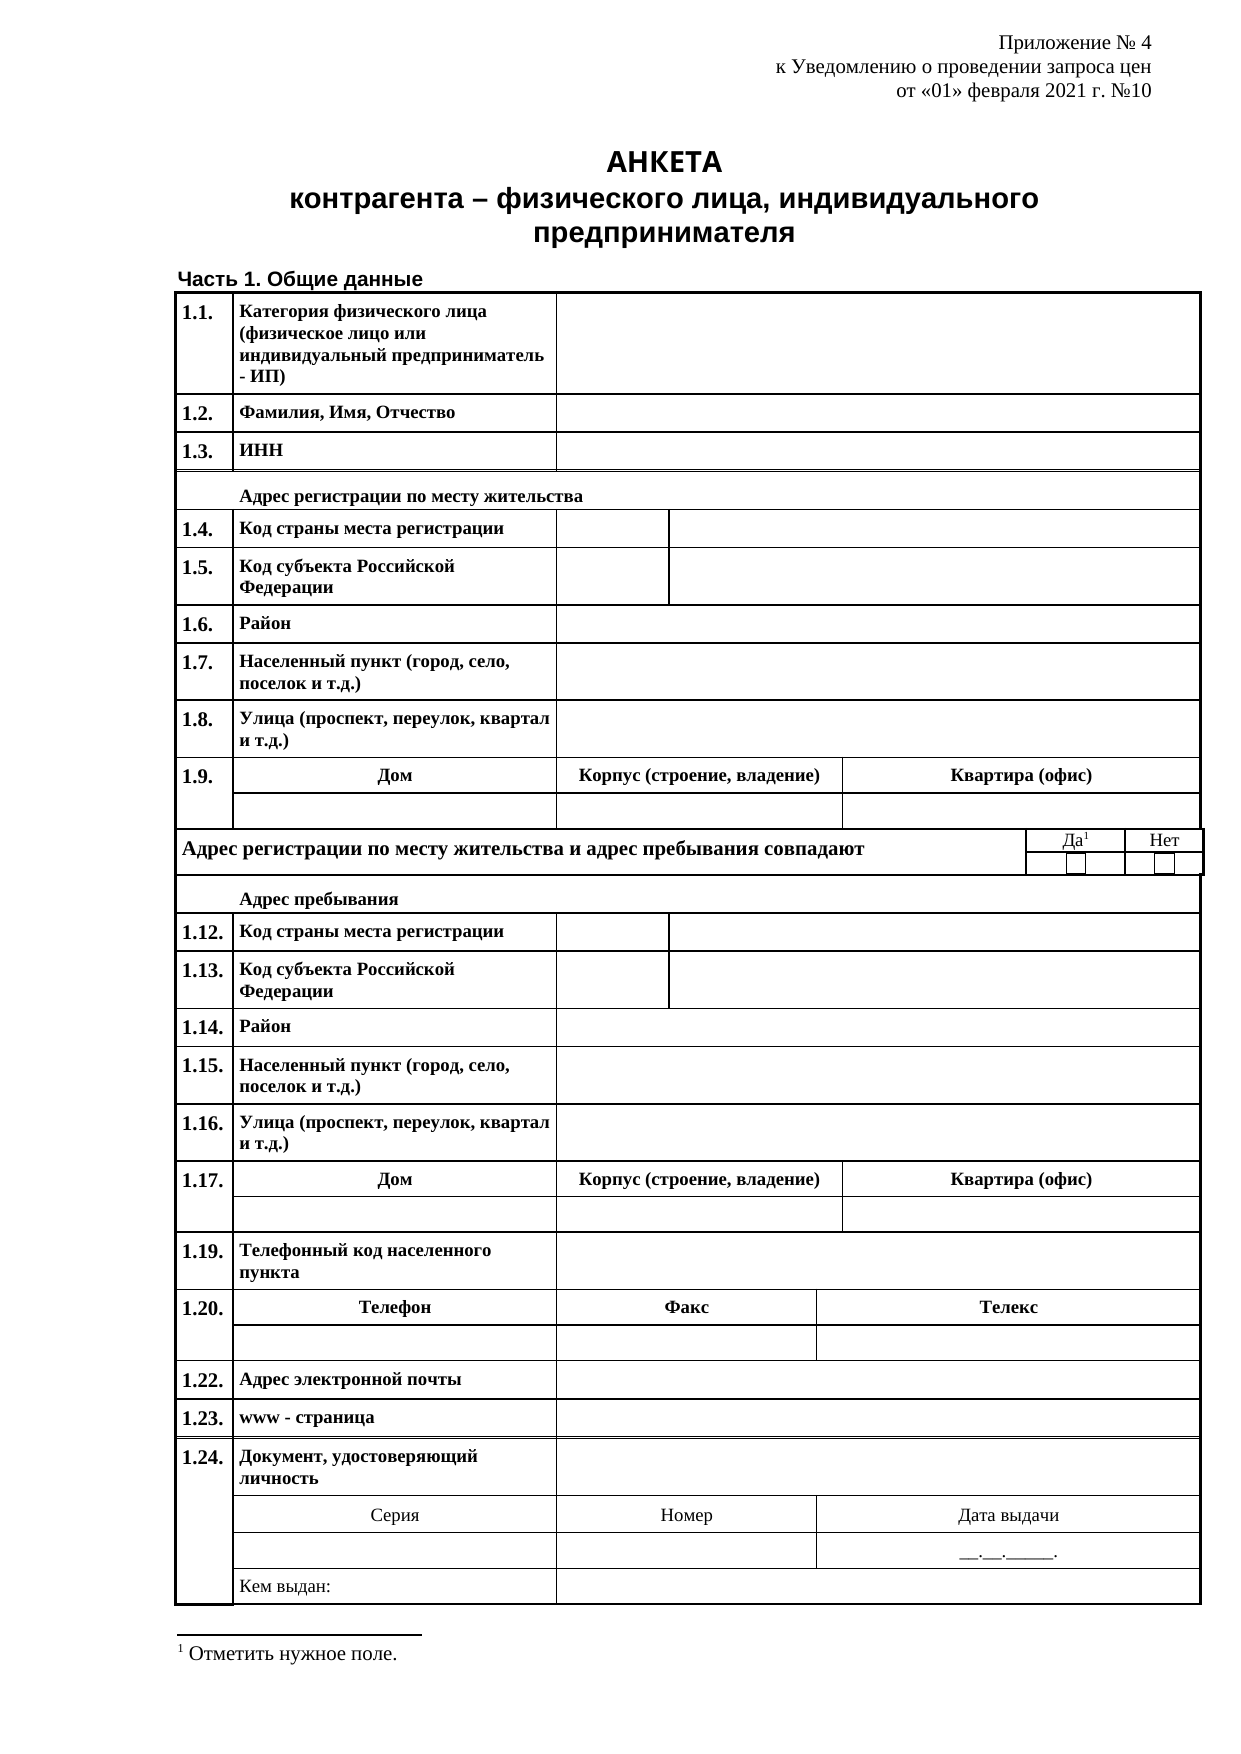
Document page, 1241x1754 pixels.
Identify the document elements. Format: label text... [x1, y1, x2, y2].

table_cell Дом [234, 758, 556, 792]
table_cell [557, 395, 1199, 431]
table_cell [843, 794, 1199, 828]
table_cell [670, 510, 1199, 547]
table_cell [234, 794, 556, 828]
table_cell [557, 1326, 816, 1360]
table_cell [177, 1047, 232, 1103]
table_cell Кем выдан: [234, 1569, 556, 1603]
table_cell [817, 1326, 1199, 1360]
table_cell [177, 952, 232, 1007]
table_cell [557, 952, 668, 1007]
table_cell Корпус (строение, владение) [557, 758, 842, 792]
table_cell [557, 606, 1199, 642]
table_cell [557, 1105, 1199, 1160]
table_cell __.__._____. [817, 1533, 1199, 1567]
table_cell Адрес регистрации по месту жительства [233, 472, 1199, 509]
table_cell [234, 1326, 556, 1360]
table_cell [670, 548, 1199, 604]
table_cell [177, 472, 233, 509]
table_cell Код субъекта Российской Федерации [234, 548, 556, 604]
table_cell [557, 433, 1199, 469]
table_cell [177, 1009, 232, 1046]
table_cell [670, 952, 1199, 1007]
table_cell [177, 1233, 232, 1288]
table_cell [177, 1439, 232, 1603]
table_header [557, 294, 1199, 393]
table_cell [557, 548, 668, 604]
table_cell [557, 914, 668, 950]
table_cell Код субъекта Российской Федерации [234, 952, 556, 1007]
text к Уведомлению о проведении запроса цен [177, 54, 1152, 78]
table_cell [843, 1197, 1199, 1231]
text контрагента – физического лица, индивидуального предпринимателя [177, 181, 1152, 248]
table_cell Да [1027, 830, 1124, 851]
table_cell [234, 1533, 556, 1567]
table_header Категория физического лица (физическое лицо или индивидуальный предприниматель - ИП) [234, 294, 556, 393]
table_cell Населенный пункт (город, село, поселок и т.д.) [234, 644, 556, 699]
table_cell [177, 433, 232, 469]
table_cell [557, 1197, 842, 1231]
table_cell [557, 510, 668, 547]
table_cell [557, 1009, 1199, 1046]
table_cell Адрес регистрации по месту жительства и адрес пребывания совпадают [177, 830, 1025, 874]
table_cell [177, 395, 232, 431]
table_cell Серия [234, 1496, 556, 1532]
table_cell [177, 644, 232, 699]
table_cell [557, 876, 1199, 912]
table_cell [1155, 854, 1174, 873]
table_cell Адрес пребывания [233, 876, 557, 912]
table_cell Дом [234, 1162, 556, 1196]
table_cell [1175, 853, 1202, 874]
table_cell [177, 1400, 232, 1436]
table_cell [177, 758, 232, 828]
table_cell Адрес электронной почты [234, 1361, 556, 1398]
table_cell Телефонный код населенного пункта [234, 1233, 556, 1288]
table_cell Телекс [817, 1290, 1199, 1324]
table_header [177, 294, 232, 393]
table_cell Улица (проспект, переулок, квартал и т.д.) [234, 1105, 556, 1160]
table_cell Квартира (офис) [843, 758, 1199, 792]
table_cell [177, 1361, 232, 1398]
table_cell Номер [557, 1496, 816, 1532]
table_cell [557, 794, 842, 828]
table_cell Район [234, 1009, 556, 1046]
table_cell [670, 914, 1199, 950]
table_cell [177, 1105, 232, 1160]
table_cell [557, 644, 1199, 699]
text Приложение № 4 [177, 29, 1152, 54]
table_cell Район [234, 606, 556, 642]
table_cell Населенный пункт (город, село, поселок и т.д.) [234, 1047, 556, 1103]
table_cell [557, 1439, 1199, 1495]
table_cell [1086, 853, 1124, 874]
table_cell [177, 876, 233, 912]
table_cell Фамилия, Имя, Отчество [234, 395, 556, 431]
table_cell [234, 1197, 556, 1231]
table_cell Код страны места регистрации [234, 510, 556, 547]
table_cell [557, 1400, 1199, 1436]
table_cell [177, 1290, 232, 1360]
table_cell Телефон [234, 1290, 556, 1324]
text от «01» февраля 2021 г. №10 [177, 78, 1152, 102]
table_cell Квартира (офис) [843, 1162, 1199, 1196]
table_cell [1126, 853, 1154, 874]
table_cell [177, 914, 232, 950]
table_cell www - страница [234, 1400, 556, 1436]
table_cell Улица (проспект, переулок, квартал и т.д.) [234, 701, 556, 757]
table_cell [1067, 854, 1085, 873]
table_cell [1027, 853, 1066, 874]
table_cell [557, 701, 1199, 757]
text АНКЕТА [177, 141, 1152, 181]
table_cell Факс [557, 1290, 816, 1324]
table_cell [557, 1361, 1199, 1398]
table_cell ИНН [234, 433, 556, 469]
table_cell Документ, удостоверяющий личность [234, 1439, 556, 1495]
table_cell [177, 1162, 232, 1231]
table_cell [177, 606, 232, 642]
table_cell Корпус (строение, владение) [557, 1162, 842, 1196]
table_cell [557, 1047, 1199, 1103]
table_cell [177, 510, 232, 547]
table_cell Дата выдачи [817, 1496, 1199, 1532]
text Часть 1. Общие данные [177, 267, 1152, 291]
table_cell [557, 1569, 1199, 1603]
table_cell [557, 1233, 1199, 1288]
table_cell [177, 548, 232, 604]
table_cell [177, 701, 232, 757]
table_cell [557, 1533, 816, 1567]
table_cell Нет [1126, 830, 1202, 851]
table_cell Код страны места регистрации [234, 914, 556, 950]
